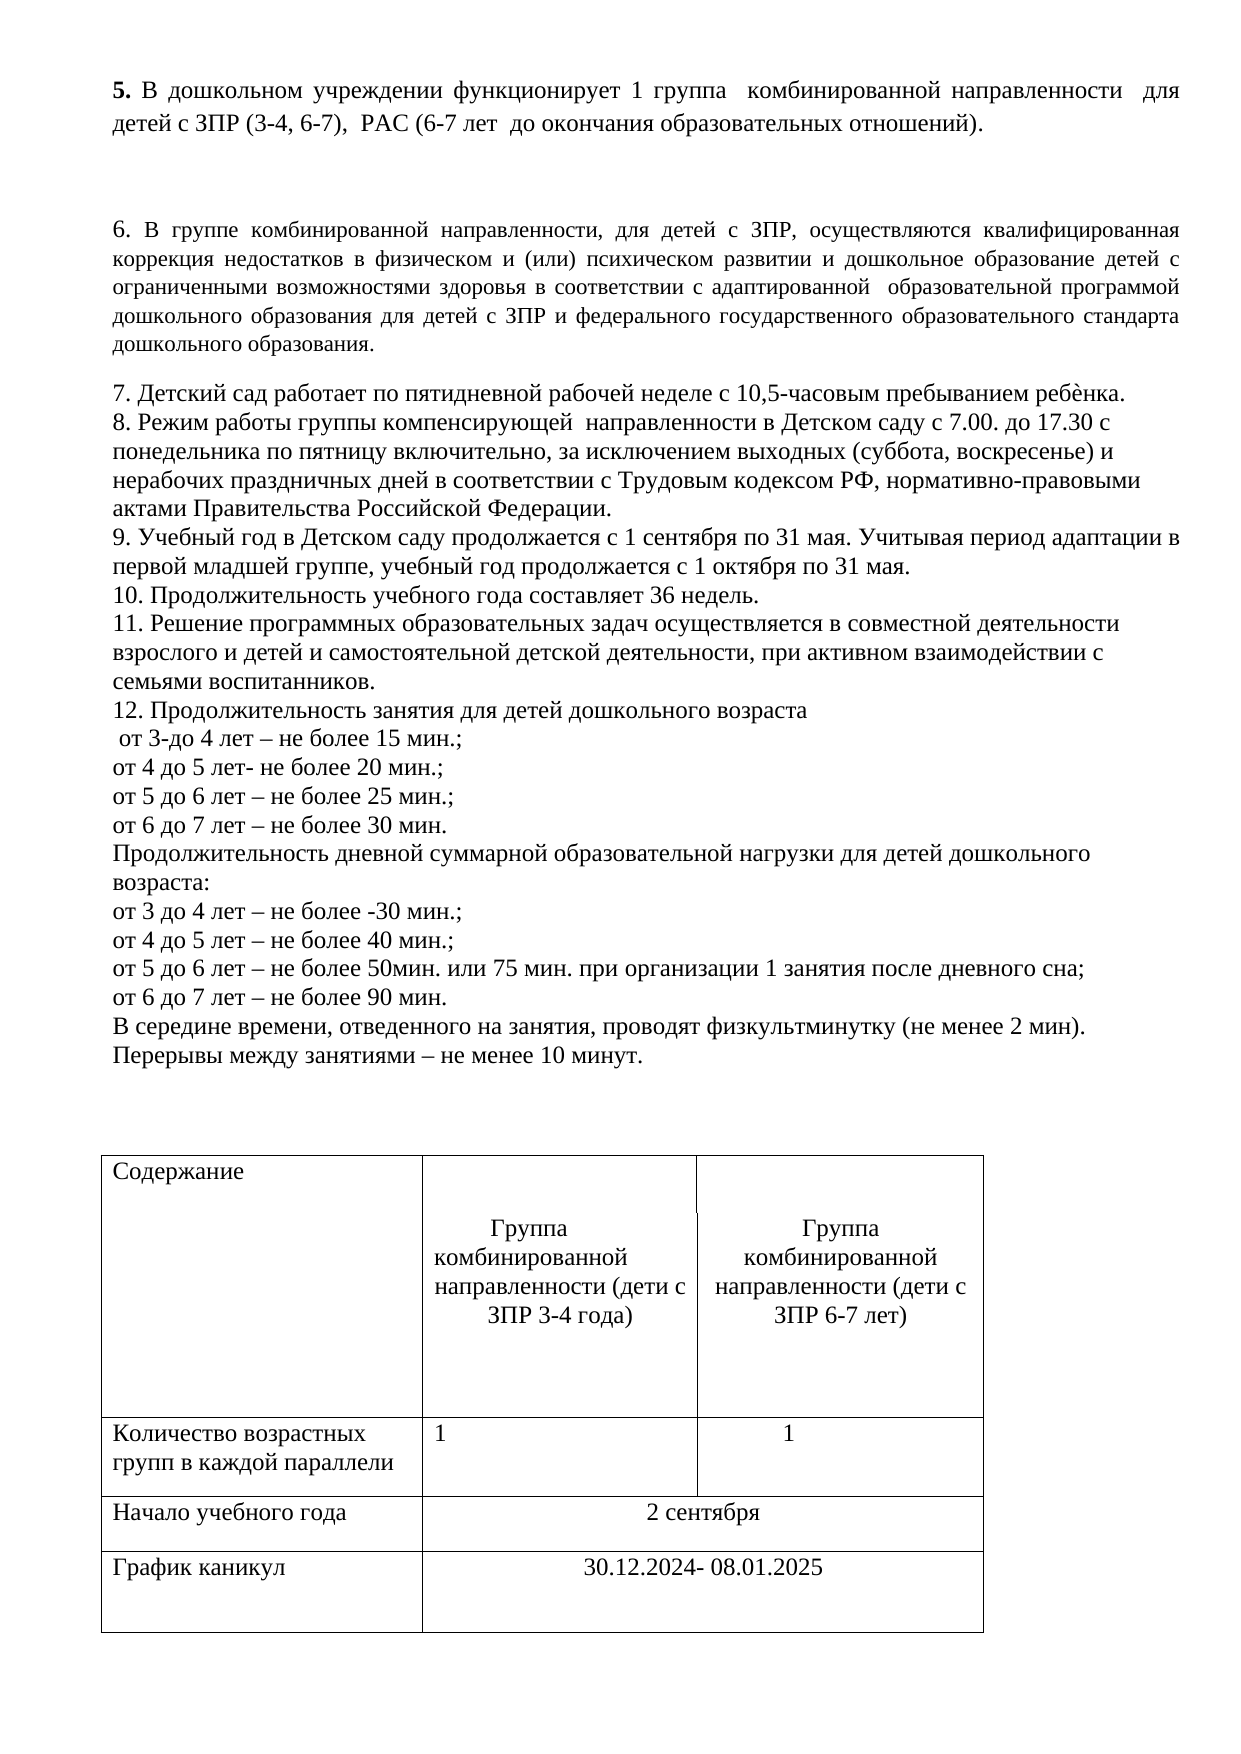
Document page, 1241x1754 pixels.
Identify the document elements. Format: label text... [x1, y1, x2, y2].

text 12. Продолжительность занятия для детей дошкольного возраста [112, 695, 1181, 723]
table_header Содержание [102, 1156, 422, 1417]
table_cell Начало учебного года [102, 1497, 422, 1551]
text 5. В дошкольном учреждении функционирует 1 группа комбинированной направленности для детей с ЗПР (3-4, 6-7), РАС (6-7 лет до окончания образовательных отношений). [112, 75, 1181, 137]
text В середине времени, отведенного на занятия, проводят физкультминутку (не менее 2 мин). Перерывы между занятиями – не менее 10 минут. [112, 1011, 1181, 1068]
text от 4 до 5 лет- не более 20 мин.; [112, 752, 1181, 781]
table_header [423, 1156, 696, 1212]
table_cell Количество возрастных групп в каждой параллели [102, 1418, 422, 1496]
text от 3 до 4 лет – не более -30 мин.; [112, 896, 1181, 925]
text 11. Решение программных образовательных задач осуществляется в совместной деятельности взрослого и детей и самостоятельной детской деятельности, при активном взаимодействии с семьями воспитанников. [112, 608, 1181, 695]
table_cell Группа комбинированной направленности (дети с ЗПР 3-4 года) [423, 1213, 697, 1417]
text от 3-до 4 лет – не более 15 мин.; [112, 723, 1181, 752]
table_cell 1 [698, 1418, 983, 1496]
text 7. Детский сад работает по пятидневной рабочей неделе с 10,5-часовым пребыванием ребѐнка. [112, 378, 1181, 407]
text Продолжительность дневной суммарной образовательной нагрузки для детей дошкольного возраста: [112, 838, 1181, 896]
text от 5 до 6 лет – не более 50мин. или 75 мин. при организации 1 занятия после дневного сна; [112, 953, 1181, 982]
text от 6 до 7 лет – не более 30 мин. [112, 810, 1181, 838]
text от 5 до 6 лет – не более 25 мин.; [112, 781, 1181, 810]
table_cell 1 [423, 1418, 697, 1496]
text 10. Продолжительность учебного года составляет 36 недель. [112, 580, 1181, 608]
text от 6 до 7 лет – не более 90 мин. [112, 982, 1181, 1011]
text 8. Режим работы группы компенсирующей направленности в Детском саду с 7.00. до 17.30 с понедельника по пятницу включительно, за исключением выходных (суббота, воскресенье) и нерабочих праздничных дней в соответствии с Трудовым кодексом РФ, нормативно-правовыми актами Правительства Российской Федерации. [112, 407, 1181, 522]
table_cell 2 сентября [423, 1497, 983, 1551]
text 9. Учебный год в Детском саду продолжается с 1 сентября по 31 мая. Учитывая период адаптации в первой младшей группе, учебный год продолжается с 1 октября по 31 мая. [112, 522, 1181, 580]
table_cell График каникул [102, 1552, 422, 1632]
text от 4 до 5 лет – не более 40 мин.; [112, 925, 1181, 953]
table_header [697, 1156, 983, 1212]
text 6. В группе комбинированной направленности, для детей с ЗПР, осуществляются квалифицированная коррекция недостатков в физическом и (или) психическом развитии и дошкольное образование детей с ограниченными возможностями здоровья в соответствии с адаптированной образовательной программой дошкольного образования для детей с ЗПР и федерального государственного образовательного стандарта дошкольного образования. [112, 215, 1181, 358]
table_cell Группа комбинированной направленности (дети с ЗПР 6-7 лет) [698, 1213, 983, 1417]
table_cell 30.12.2024- 08.01.2025 [423, 1552, 983, 1632]
